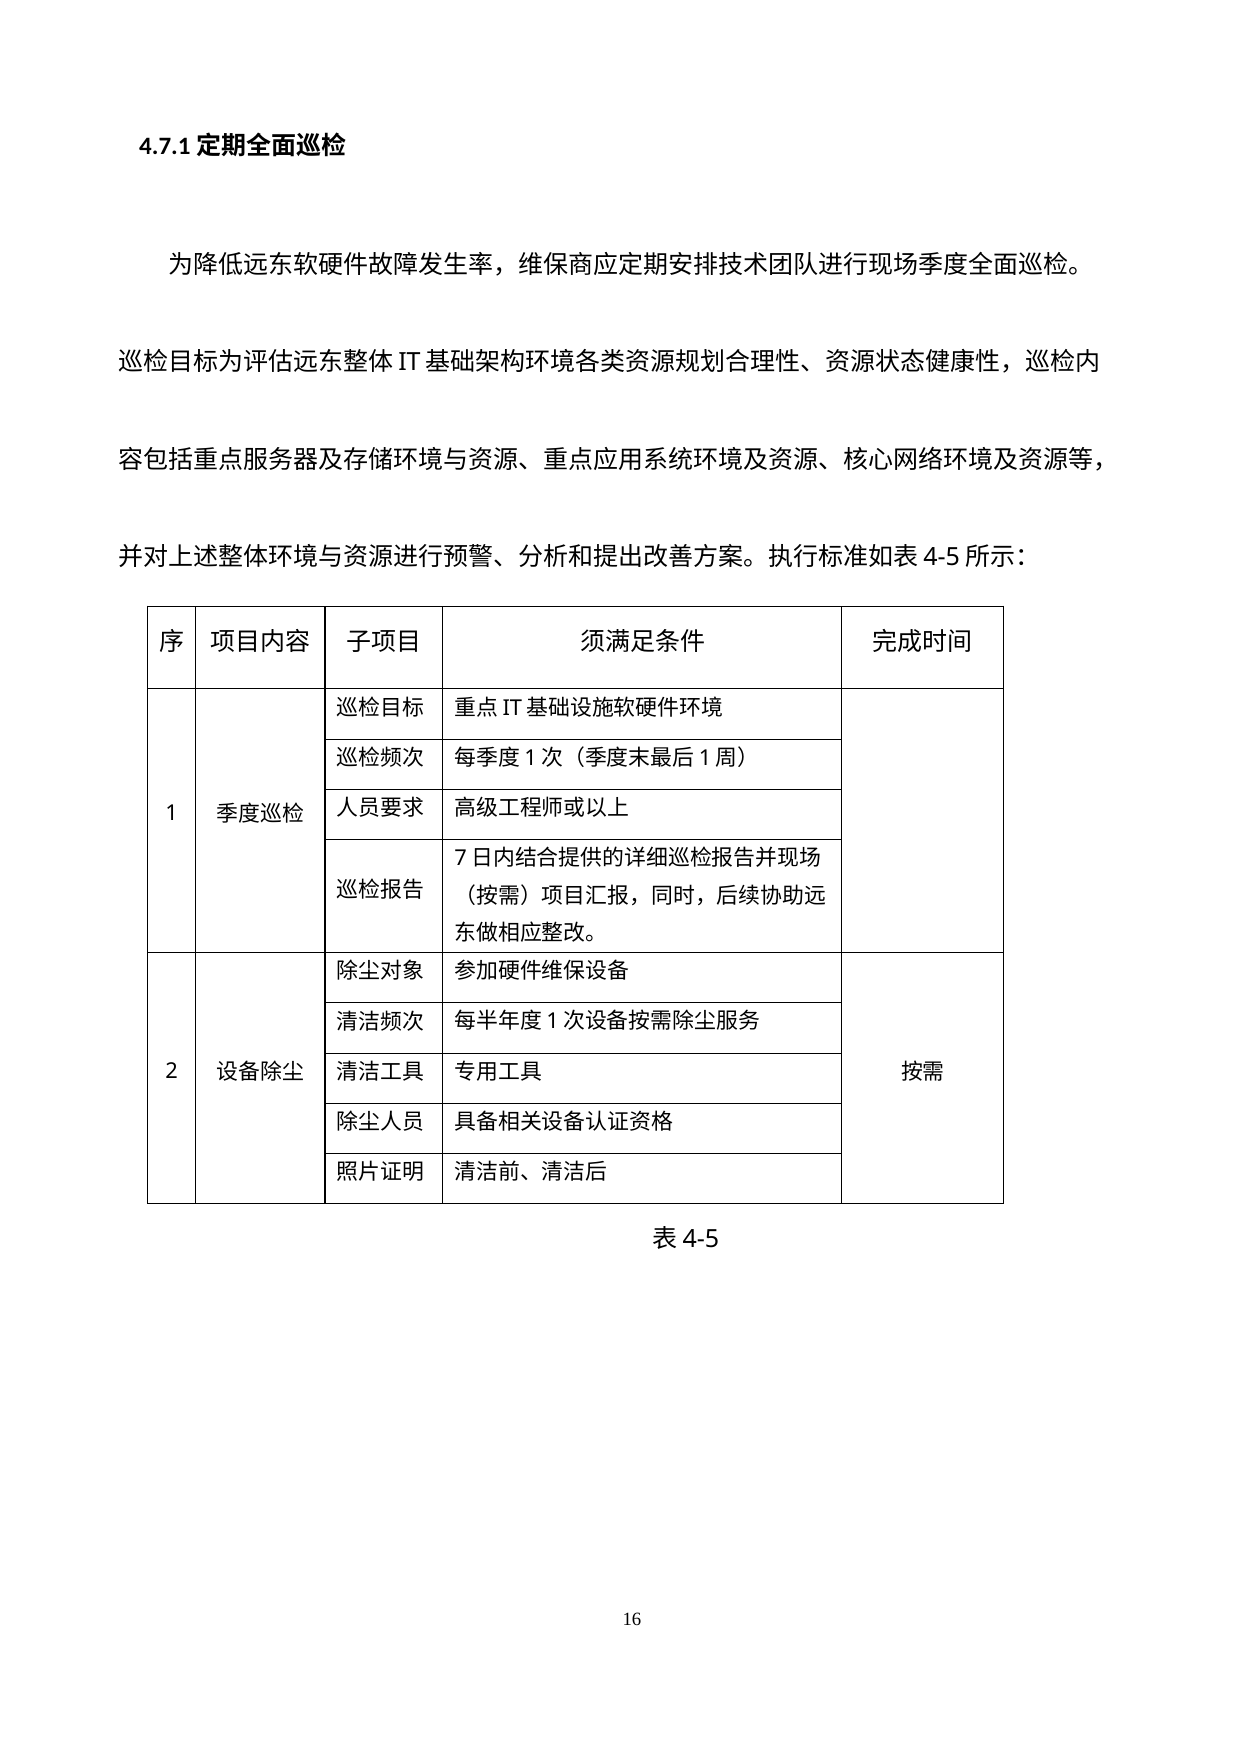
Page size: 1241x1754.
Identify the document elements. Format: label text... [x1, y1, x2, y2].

table_cell 2 [148, 953, 195, 1203]
table_cell 每半年度1次设备按需除尘服务 [443, 1003, 841, 1052]
table_cell 除尘对象 [326, 953, 442, 1002]
table_cell 每季度1次（季度末最后1周） [443, 740, 841, 789]
table_cell 高级工程师或以上 [443, 790, 841, 839]
table_cell 除尘人员 [326, 1104, 442, 1153]
table_cell 重点IT基础设施软硬件环境 [443, 689, 841, 738]
table_cell [842, 689, 1003, 952]
table_cell 巡检报告 [326, 840, 442, 952]
text 表4-5 [264, 1204, 1107, 1269]
table_cell 人员要求 [326, 790, 442, 839]
table_cell 照片证明 [326, 1154, 442, 1203]
table_cell 按需 [842, 953, 1003, 1203]
table_header 项目内容 [196, 607, 324, 688]
table_header 子项目 [326, 607, 442, 688]
table_cell 具备相关设备认证资格 [443, 1104, 841, 1153]
table_cell 1 [148, 689, 195, 952]
table_cell 专用工具 [443, 1054, 841, 1103]
table_header 完成时间 [842, 607, 1003, 688]
text 4.7.1 定期全面巡检 [118, 111, 1107, 176]
table_cell 参加硬件维保设备 [443, 953, 841, 1002]
table_cell 季度巡检 [196, 689, 324, 952]
table_cell 清洁前、清洁后 [443, 1154, 841, 1203]
text 为降低远东软硬件故障发生率，维保商应定期安排技术团队进行现场季度全面巡检。巡检目标为评估远东整体IT基础架构环境各类资源规划合理性、资源状态健康性，巡检内容包括重点服务器及存储环境与资源、重点应用系统环境及资源、核心网络环境及资源等，并对上述整体环境与资源进行预警、分析和提出改善方案。执行标准如表4-5所示： [118, 230, 1107, 587]
table_cell 清洁频次 [326, 1003, 442, 1052]
table_header 序 [148, 607, 195, 688]
table_cell 清洁工具 [326, 1054, 442, 1103]
table_header 须满足条件 [443, 607, 841, 688]
table_cell 巡检目标 [326, 689, 442, 738]
table_cell 设备除尘 [196, 953, 324, 1203]
table_cell 巡检频次 [326, 740, 442, 789]
table_cell 7日内结合提供的详细巡检报告并现场（按需）项目汇报，同时，后续协助远东做相应整改。 [443, 840, 841, 952]
